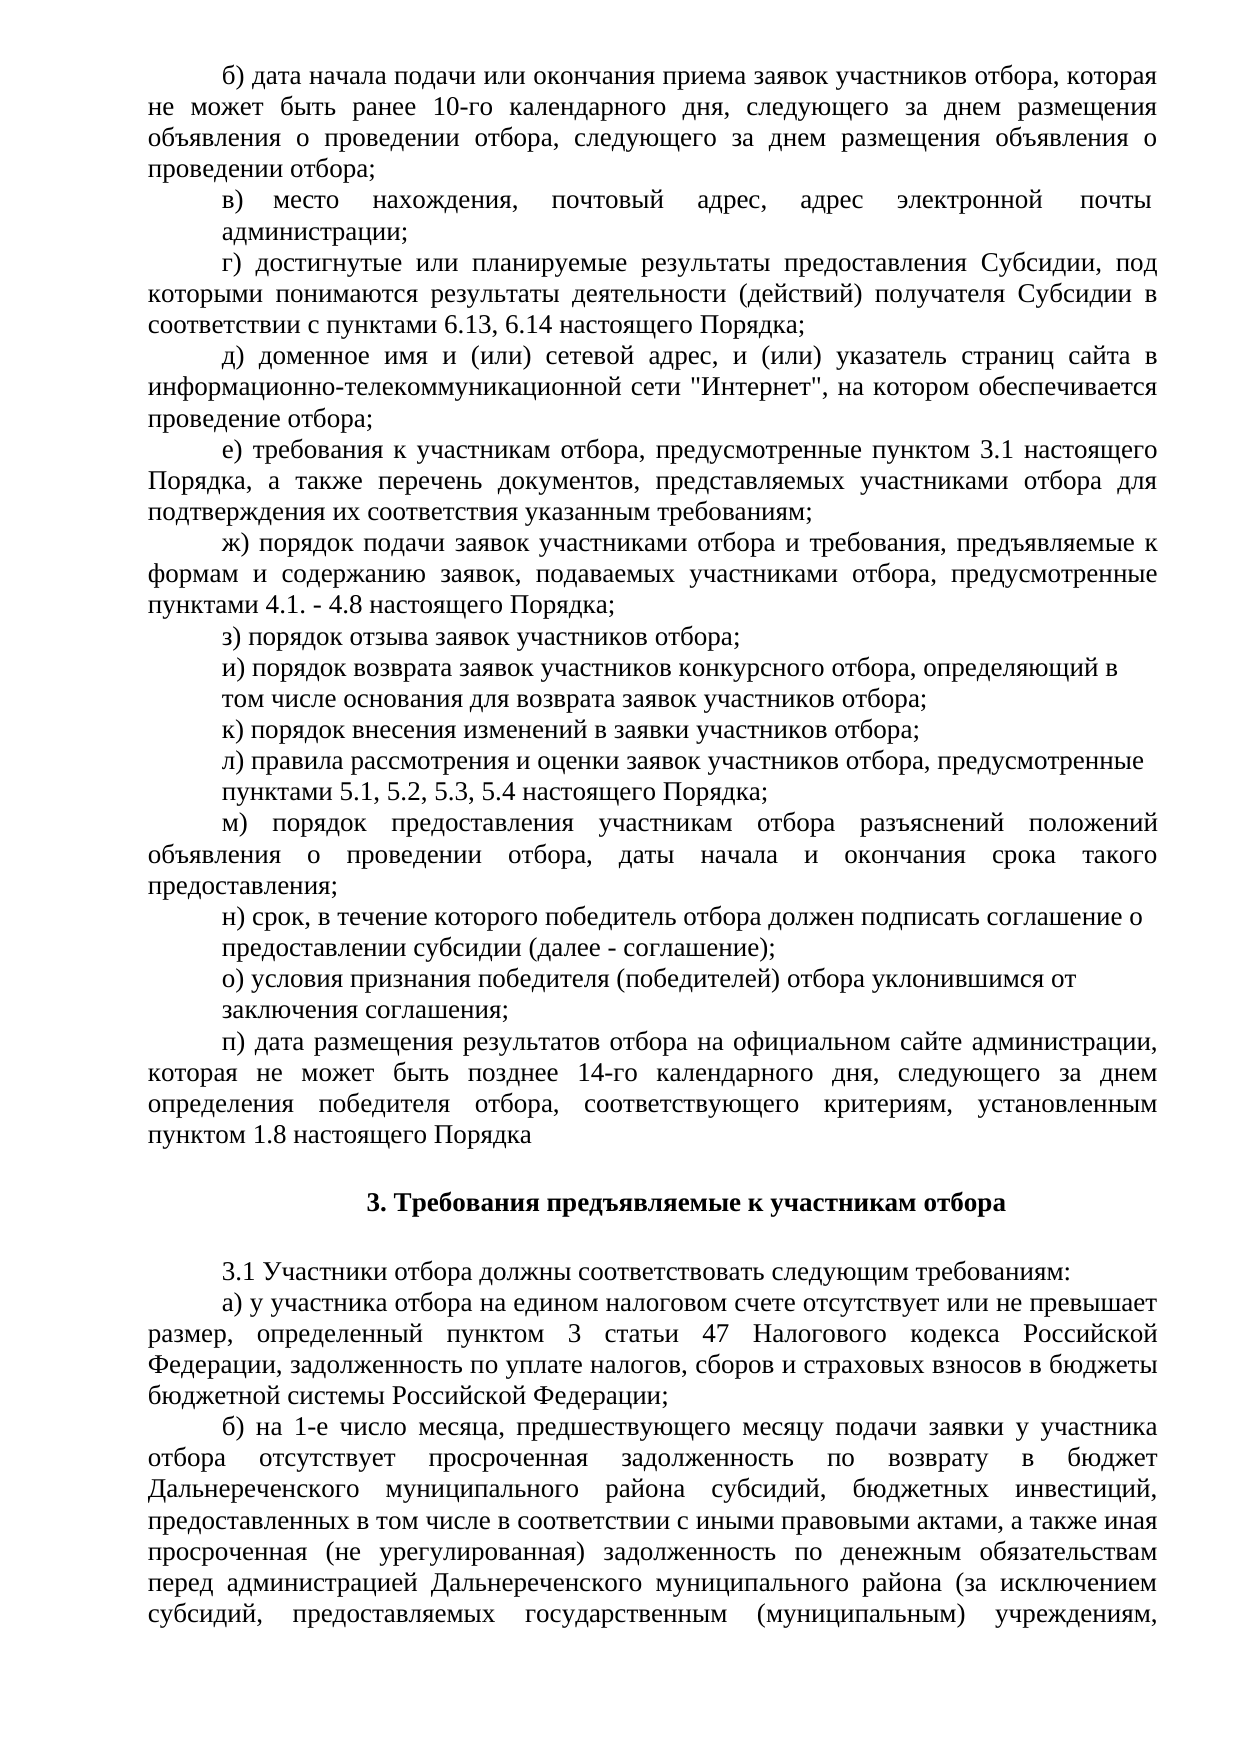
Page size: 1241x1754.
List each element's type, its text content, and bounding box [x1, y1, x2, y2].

text заключения соглашения; [148, 993, 1159, 1024]
subtitle 3. Требования предъявляемые к участникам отбора [366, 1186, 1152, 1217]
text к) порядок внесения изменений в заявки участников отбора; [148, 713, 1159, 744]
text том числе основания для возврата заявок участников отбора; [148, 682, 1159, 713]
text м) порядок предоставления участникам отбора разъяснений положений объявления о проведении отбора, даты начала и окончания срока такого предоставления; [148, 807, 1159, 900]
text б) дата начала подачи или окончания приема заявок участников отбора, которая не может быть ранее 10-го календарного дня, следующего за днем размещения объявления о проведении отбора, следующего за днем размещения объявления о проведении отбора; [148, 59, 1159, 184]
text пунктами 5.1, 5.2, 5.3, 5.4 настоящего Порядка; [148, 775, 1159, 807]
text и) порядок возврата заявок участников конкурсного отбора, определяющий в [148, 651, 1159, 682]
text администрации; [148, 215, 1159, 246]
text п) дата размещения результатов отбора на официальном сайте администрации, которая не может быть позднее 14-го календарного дня, следующего за днем определения победителя отбора, соответствующего критериям, установленным пунктом 1.8 настоящего Порядка [148, 1024, 1159, 1149]
text о) условия признания победителя (победителей) отбора уклонившимся от [148, 962, 1159, 993]
text предоставлении субсидии (далее - соглашение); [148, 931, 1159, 962]
text а) у участника отбора на едином налоговом счете отсутствует или не превышает размер, определенный пунктом 3 статьи 47 Налогового кодекса Российской Федерации, задолженность по уплате налогов, сборов и страховых взносов в бюджеты бюджетной системы Российской Федерации; [148, 1286, 1159, 1410]
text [148, 1410, 1159, 1628]
text 3.1 Участники отбора должны соответствовать следующим требованиям: [148, 1254, 1159, 1286]
text н) срок, в течение которого победитель отбора должен подписать соглашение о [148, 900, 1159, 931]
text л) правила рассмотрения и оценки заявок участников отбора, предусмотренные [148, 744, 1159, 775]
text з) порядок отзыва заявок участников отбора; [148, 620, 1159, 651]
text ж) порядок подачи заявок участниками отбора и требования, предъявляемые к формам и содержанию заявок, подаваемых участниками отбора, предусмотренные пунктами 4.1. - 4.8 настоящего Порядка; [148, 526, 1159, 620]
text в) место нахождения, почтовый адрес, адрес электронной почты [148, 184, 1159, 215]
text г) достигнутые или планируемые результаты предоставления Субсидии, под которыми понимаются результаты деятельности (действий) получателя Субсидии в соответствии с пунктами 6.13, 6.14 настоящего Порядка; [148, 246, 1159, 339]
text д) доменное имя и (или) сетевой адрес, и (или) указатель страниц сайта в информационно-телекоммуникационной сети "Интернет", на котором обеспечивается проведение отбора; [148, 339, 1159, 433]
text е) требования к участникам отбора, предусмотренные пунктом 3.1 настоящего Порядка, а также перечень документов, представляемых участниками отбора для подтверждения их соответствия указанным требованиям; [148, 433, 1159, 526]
